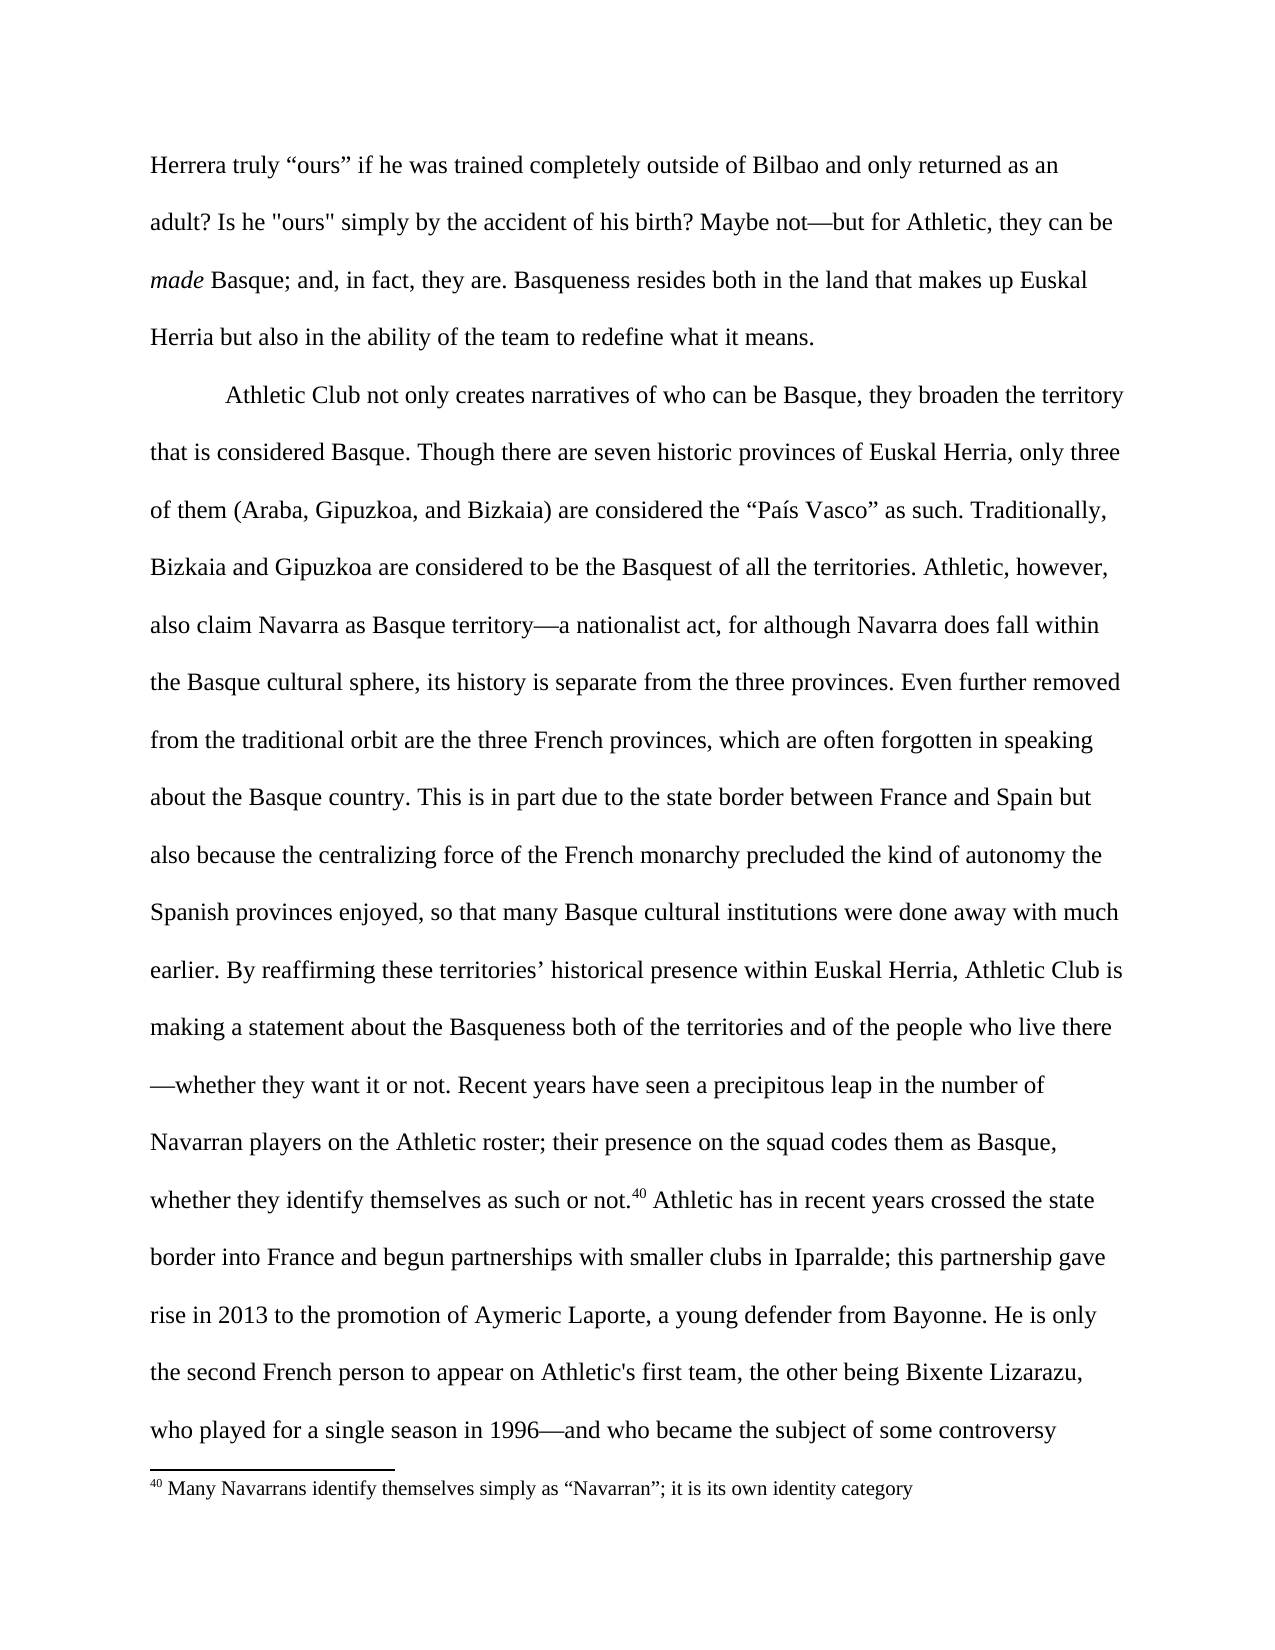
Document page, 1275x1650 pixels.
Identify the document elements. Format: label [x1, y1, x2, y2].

text [150, 150, 1125, 351]
text [150, 380, 1125, 1444]
